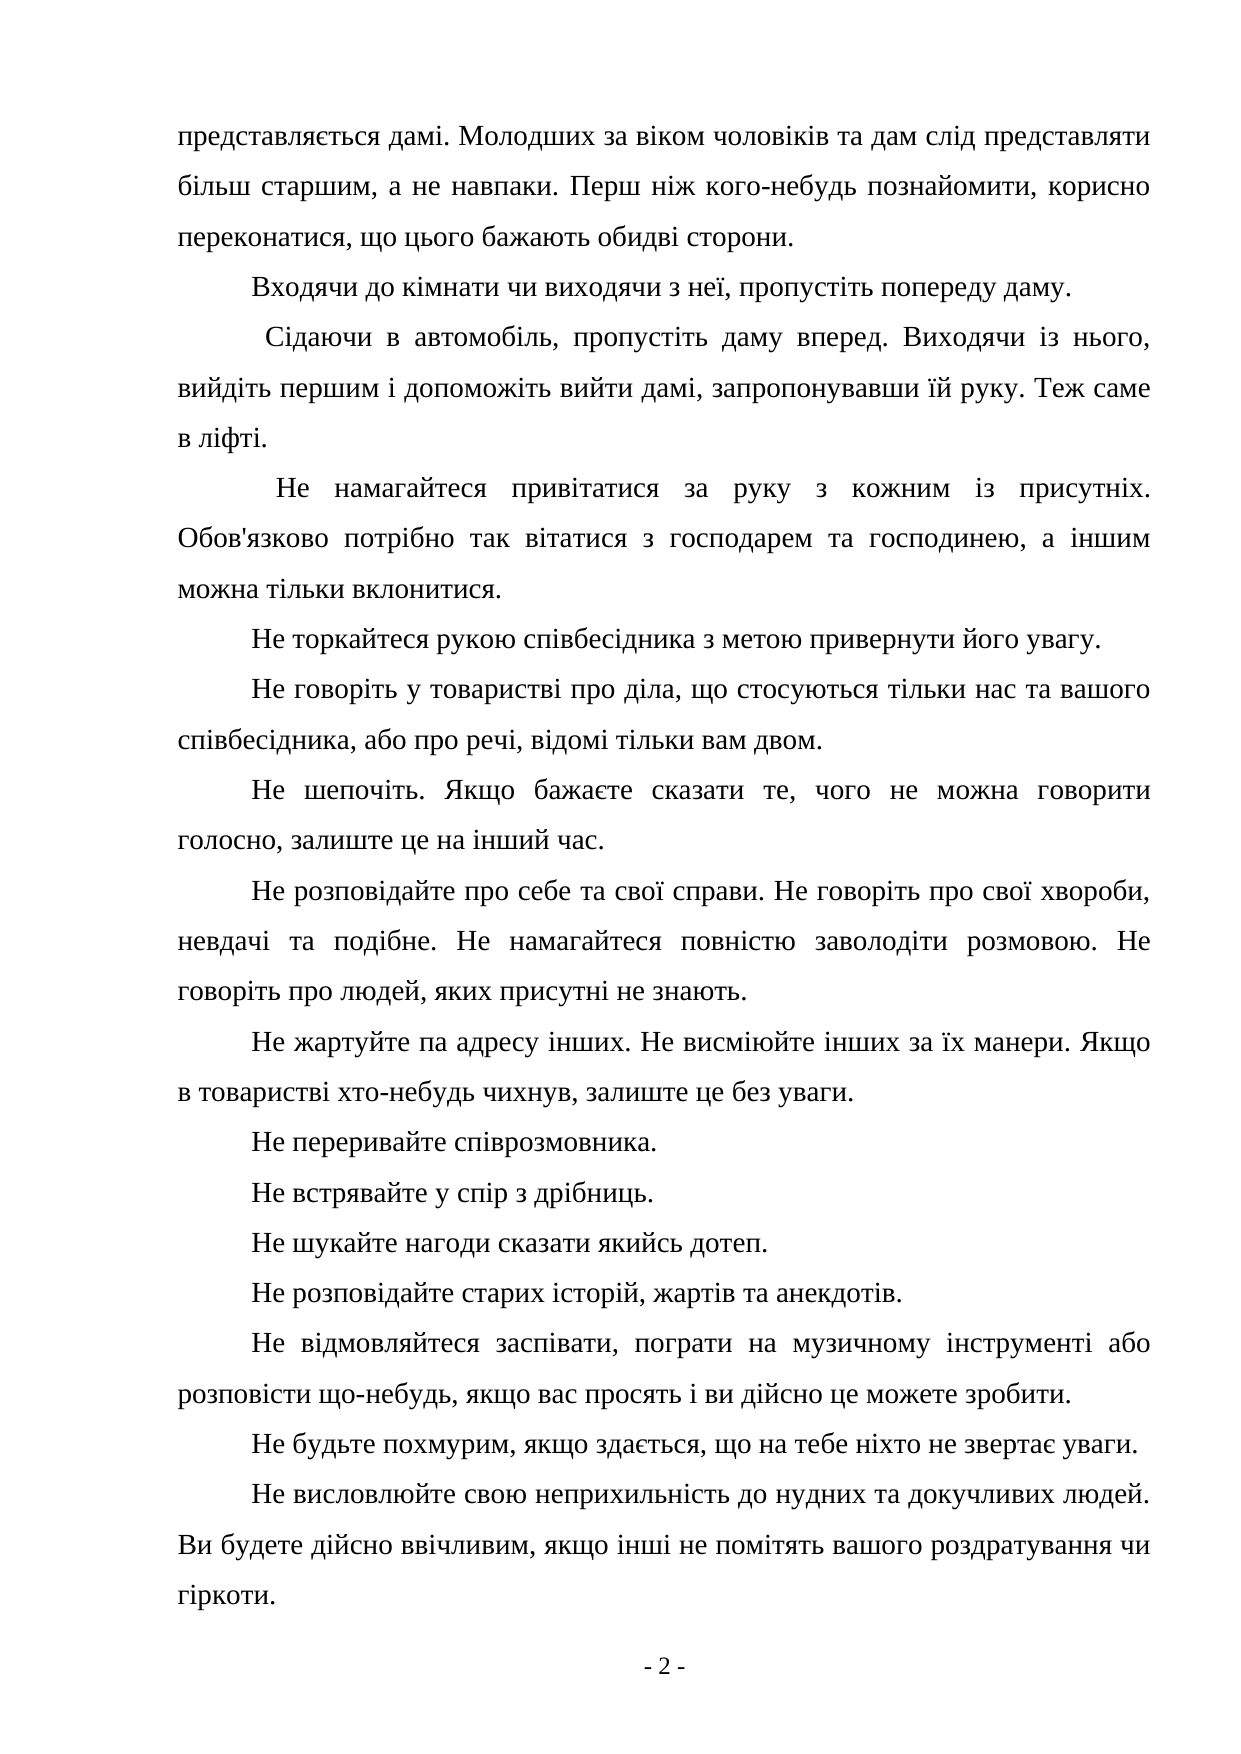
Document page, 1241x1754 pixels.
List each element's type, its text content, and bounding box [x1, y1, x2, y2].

text Не шепочіть. Якщо бажаєте сказати те, чого не можна говорити голосно, залиште це на інший час. [177, 772, 1152, 856]
text Не торкайтеся рукою співбесідника з метою привернути його увагу. [177, 621, 1152, 655]
text Не будьте похмурим, якщо здається, що на тебе ніхто не звертає уваги. [177, 1426, 1152, 1460]
text Входячи до кімнати чи виходячи з неї, пропустіть попереду даму. [177, 269, 1152, 303]
text Не розповідайте старих історій, жартів та анекдотів. [177, 1275, 1152, 1309]
text Не висловлюйте свою неприхильність до нудних та докучливих людей. Ви будете дійсно ввічливим, якщо інші не помітять вашого роздратування чи гіркоти. [177, 1477, 1152, 1611]
text Не намагайтеся привітатися за руку з кожним із присутніх. Обов'язково потрібно так вітатися з господарем та господинею, а іншим можна тільки вклонитися. [177, 470, 1152, 604]
text Не жартуйте па адресу інших. Не висміюйте інших за їх манери. Якщо в товаристві хто-небудь чихнув, залиште це без уваги. [177, 1024, 1152, 1108]
text Не відмовляйтеся заспівати, пограти на музичному інструменті або розповісти що-небудь, якщо вас просять і ви дійсно це можете зробити. [177, 1326, 1152, 1409]
text Не встрявайте у спір з дрібниць. [177, 1175, 1152, 1208]
text Не розповідайте про себе та свої справи. Не говоріть про свої хвороби, невдачі та подібне. Не намагайтеся повністю заволодіти розмовою. Не говоріть про людей, яких присутні не знають. [177, 873, 1152, 1007]
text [177, 118, 1152, 252]
text Не шукайте нагоди сказати якийсь дотеп. [177, 1225, 1152, 1258]
text Не переривайте співрозмовника. [177, 1124, 1152, 1158]
text Сідаючи в автомобіль, пропустіть даму вперед. Виходячи із нього, вийдіть першим і допоможіть вийти дамі, запропонувавши їй руку. Теж саме в ліфті. [177, 319, 1152, 453]
text Не говоріть у товаристві про діла, що стосуються тільки нас та вашого співбесідника, або про речі, відомі тільки вам двом. [177, 672, 1152, 755]
